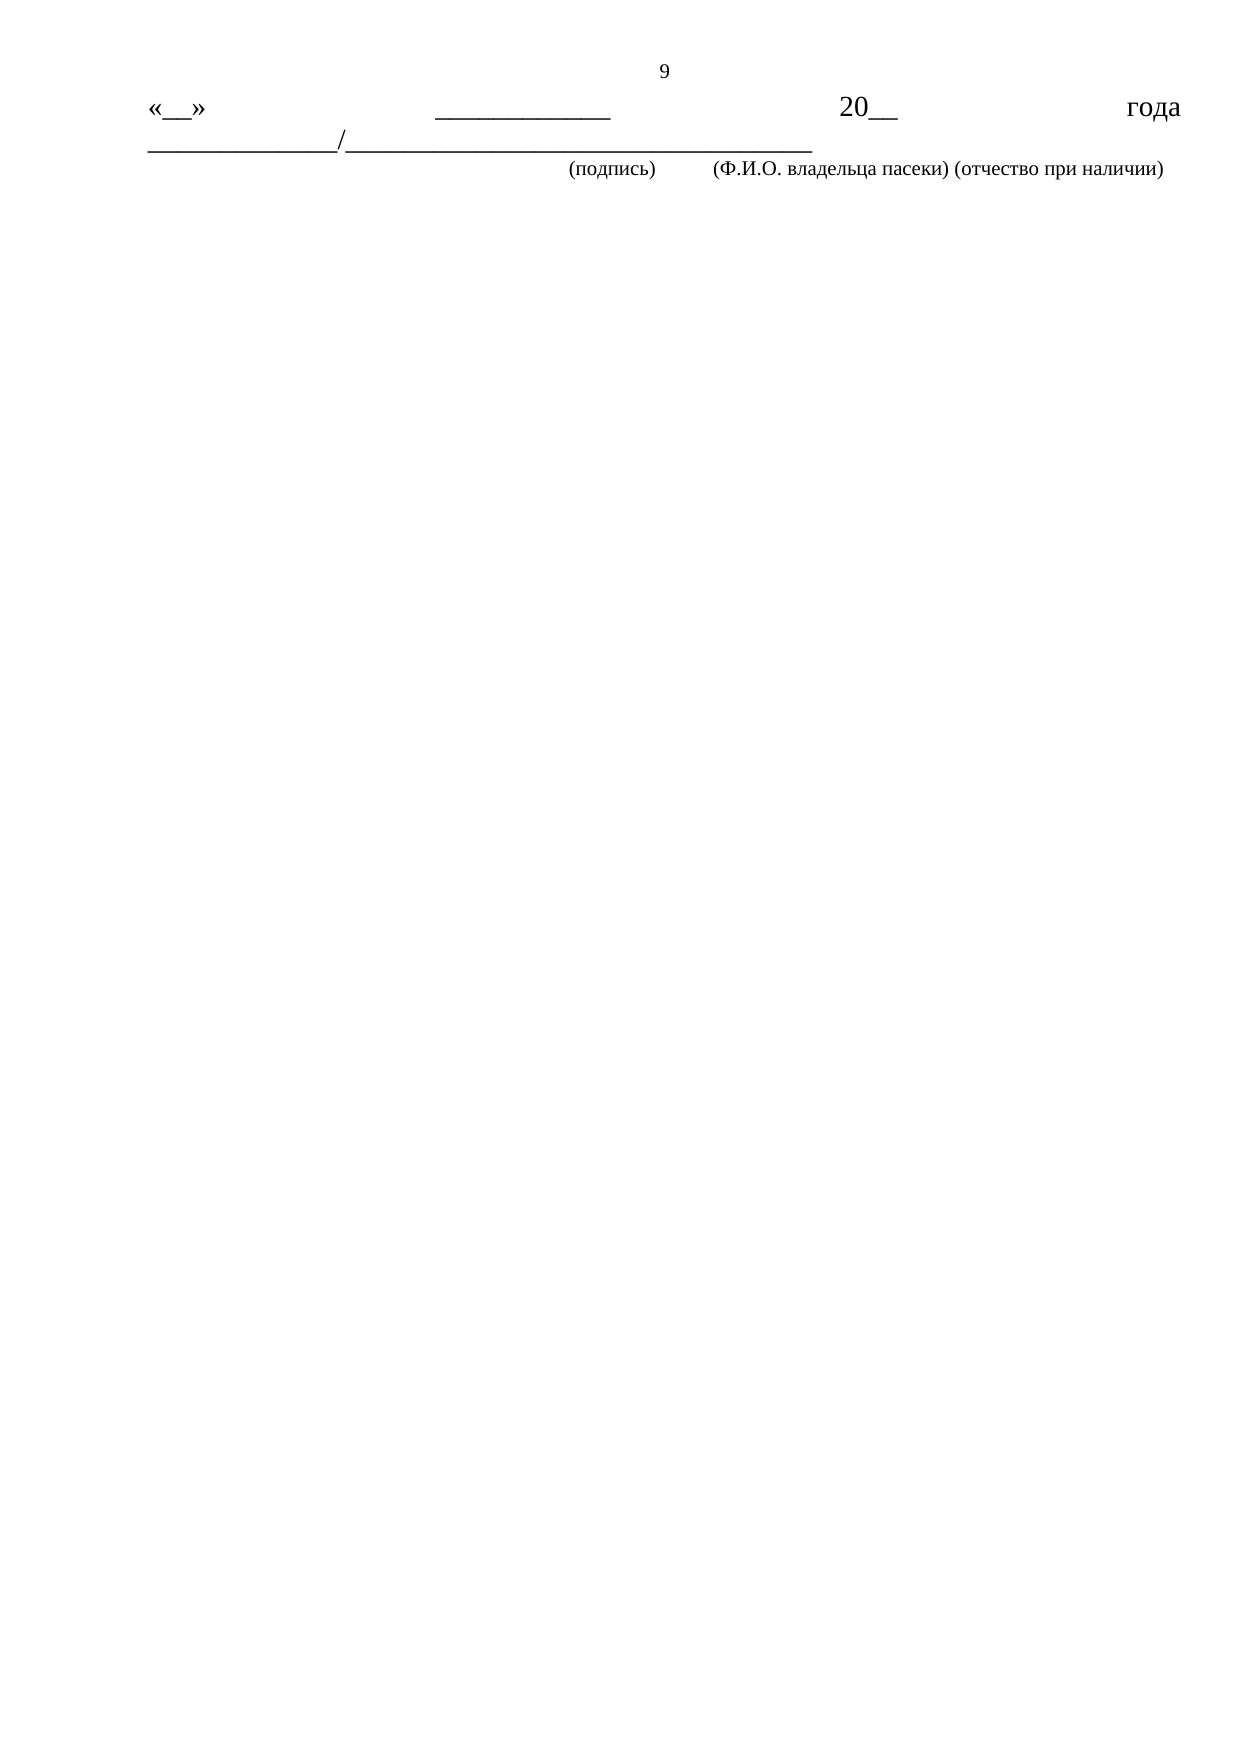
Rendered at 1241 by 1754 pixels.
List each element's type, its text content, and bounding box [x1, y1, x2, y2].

text «__» ____________ 20__ года _____________/________________________________ [148, 89, 1181, 156]
text (подпись) (Ф.И.О. владельца пасеки) (отчество при наличии) [517, 156, 1181, 180]
